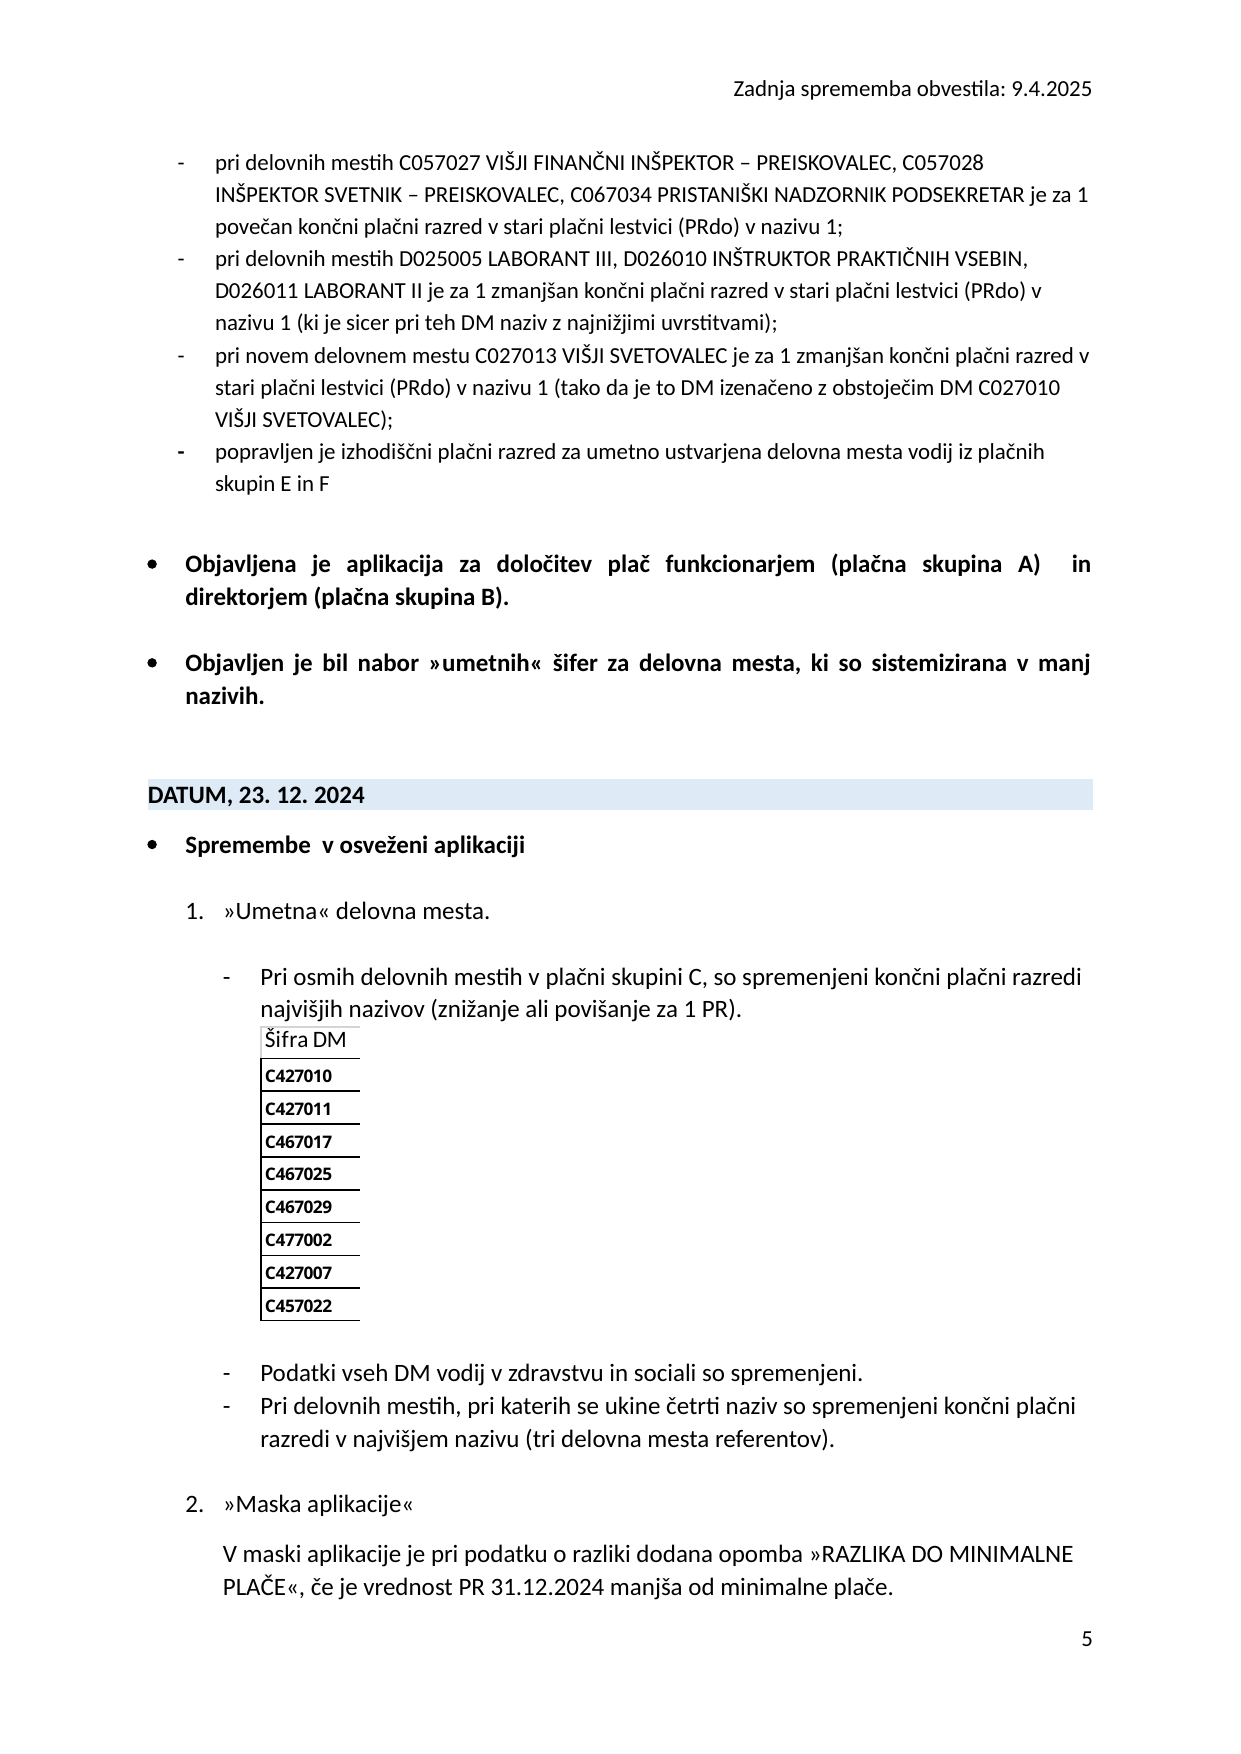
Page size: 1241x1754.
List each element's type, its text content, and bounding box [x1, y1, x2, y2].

list Spremembe v osveženi aplikaciji [148, 829, 1093, 859]
list Podatki vseh DM vodij v zdravstvu in sociali so spremenjeni. [223, 1357, 1093, 1387]
text V maski aplikacije je pri podatku o razliki dodana opomba »RAZLIKA DO MINIMALNE PLAČE«, če je vrednost PR 31.12.2024 manjša od minimalne plače. [223, 1538, 1093, 1602]
list pri delovnih mestih D025005 LABORANT III, D026010 INŠTRUKTOR PRAKTIČNIH VSEBIN, D026011 LABORANT II je za 1 zmanjšan končni plačni razred v stari plačni lestvici (PRdo) v nazivu 1 (ki je sicer pri teh DM naziv z najnižjimi uvrstitvami); [177, 244, 1093, 337]
text DATUM, 23. 12. 2024 [148, 779, 1093, 810]
list Pri osmih delovnih mestih v plačni skupini C, so spremenjeni končni plačni razredi najvišjih nazivov (znižanje ali povišanje za 1 PR). [223, 961, 1093, 1024]
list Objavljen je bil nabor »umetnih« šifer za delovna mesta, ki so sistemizirana v manj nazivih. [148, 647, 1093, 711]
list »Umetna« delovna mesta. [185, 895, 1093, 925]
list Pri delovnih mestih, pri katerih se ukine četrti naziv so spremenjeni končni plačni razredi v najvišjem nazivu (tri delovna mesta referentov). [223, 1390, 1093, 1453]
list popravljen je izhodiščni plačni razred za umetno ustvarjena delovna mesta vodij iz plačnih skupin E in F [177, 437, 1093, 497]
list pri delovnih mestih C057027 VIŠJI FINANČNI INŠPEKTOR – PREISKOVALEC, C057028 INŠPEKTOR SVETNIK – PREISKOVALEC, C067034 PRISTANIŠKI NADZORNIK PODSEKRETAR je za 1 povečan končni plačni razred v stari plačni lestvici (PRdo) v nazivu 1; [177, 148, 1093, 240]
list pri novem delovnem mestu C027013 VIŠJI SVETOVALEC je za 1 zmanjšan končni plačni razred v stari plačni lestvici (PRdo) v nazivu 1 (tako da je to DM izenačeno z obstoječim DM C027010 VIŠJI SVETOVALEC); [177, 341, 1093, 433]
list Objavljena je aplikacija za določitev plač funkcionarjem (plačna skupina A) in direktorjem (plačna skupina B). [148, 548, 1093, 612]
list »Maska aplikacije« [185, 1489, 1093, 1519]
